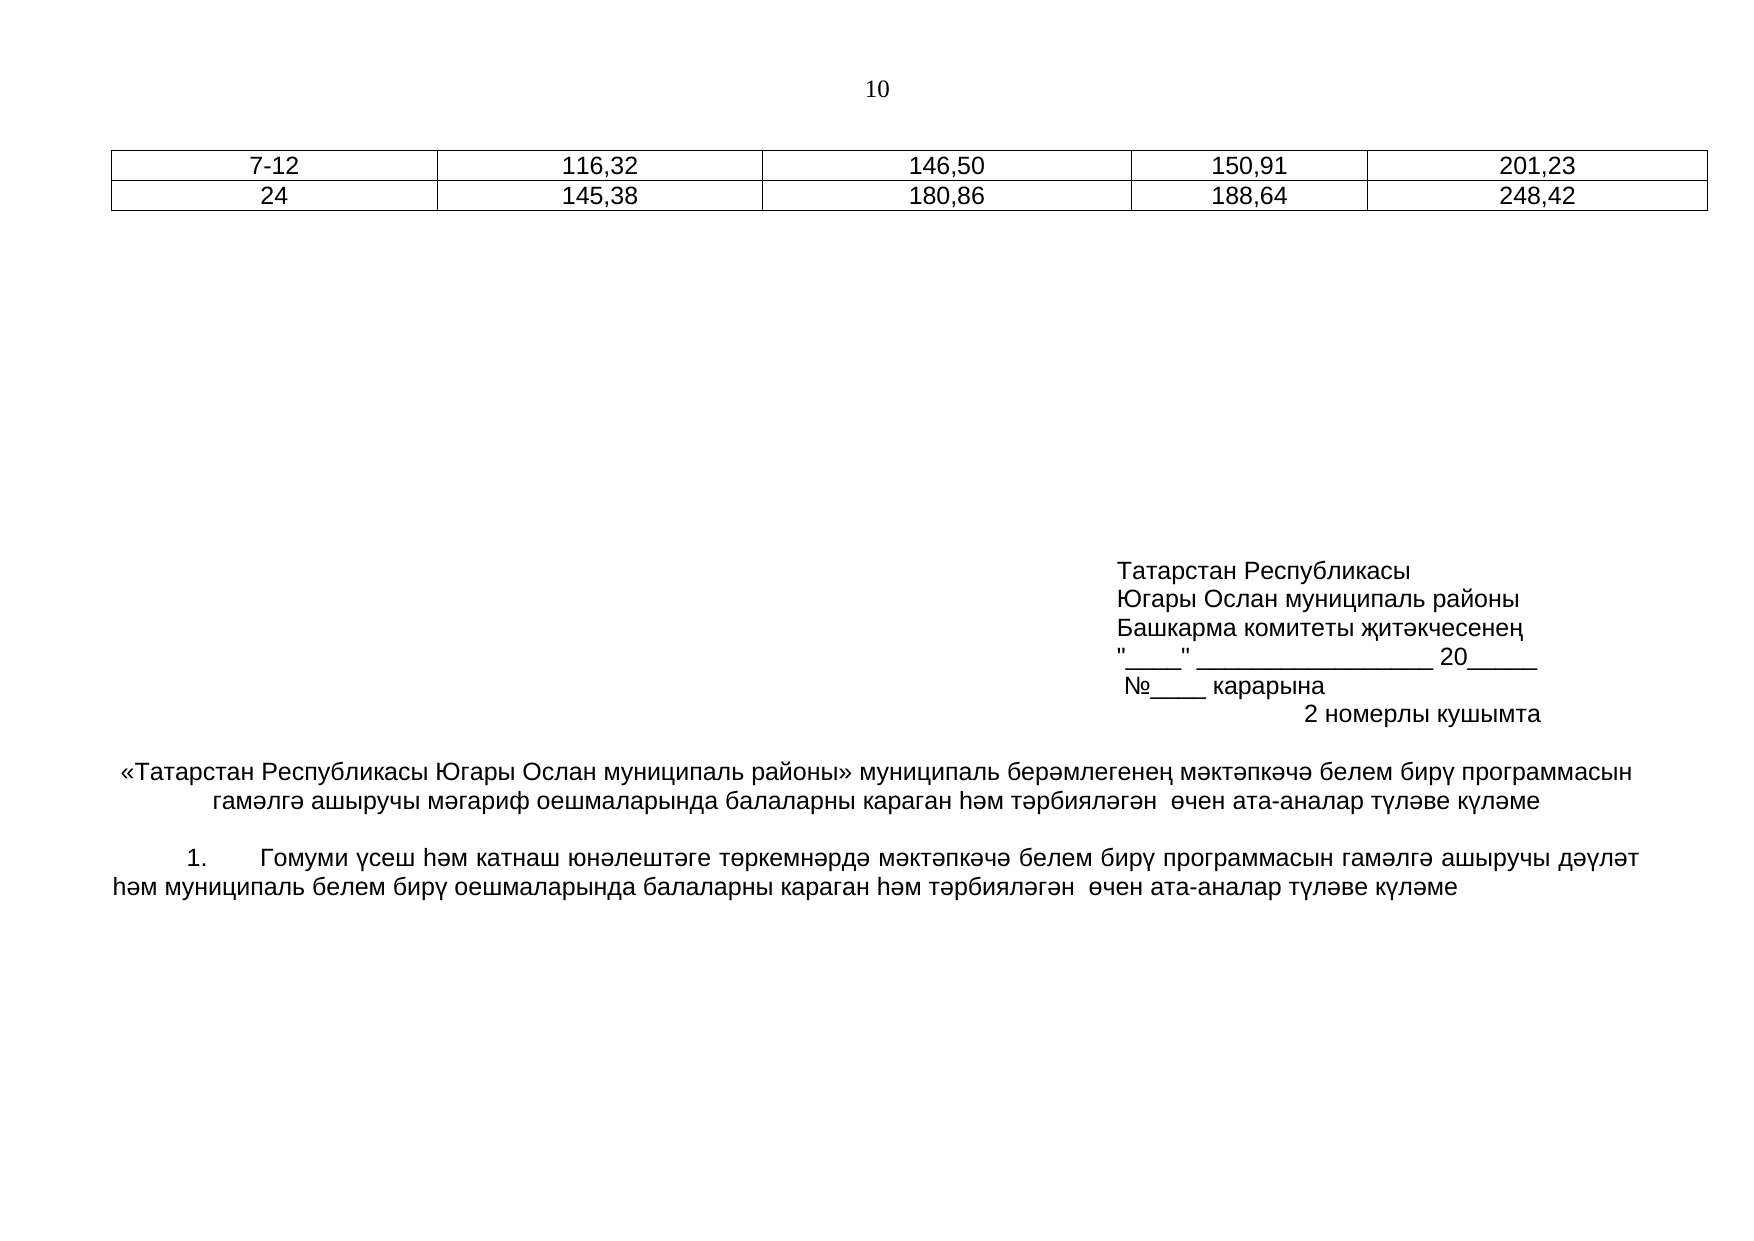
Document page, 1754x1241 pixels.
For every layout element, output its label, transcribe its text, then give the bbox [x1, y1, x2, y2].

table_cell 146,50 [763, 151, 1131, 180]
list Гомуми үсеш һәм катнаш юнәлештәге төркемнәрдә мәктәпкәчә белем бирү программасын гамәлгә ашыручы дәүләт һәм муниципаль белем бирү оешмаларында балаларны караган һәм тәрбияләгән өчен ата-аналар түләве күләме [112, 843, 1641, 901]
text «Татарстан Республикасы Югары Ослан муниципаль районы» муниципаль берәмлегенең мәктәпкәчә белем бирү программасын гамәлгә ашыручы мәгариф оешмаларында балаларны караган һәм тәрбияләгән өчен ата-аналар түләве күләме [112, 757, 1641, 814]
table_cell 201,23 [1368, 151, 1707, 180]
table_cell 188,64 [1132, 181, 1367, 209]
table_cell 116,32 [438, 151, 762, 180]
table_cell 180,86 [763, 181, 1131, 209]
table_cell 24 [112, 181, 437, 209]
text Югары Ослан муниципаль районы Башкарма комитеты җитәкчесенең [1117, 584, 1641, 642]
text №____ карарына [1117, 671, 1641, 699]
text "____" _________________ 20_____ [1117, 642, 1641, 671]
text 2 номерлы кушымта [1117, 699, 1641, 728]
table_cell 150,91 [1132, 151, 1367, 180]
text Татарстан Республикасы [1117, 556, 1641, 584]
table_cell 7-12 [112, 151, 437, 180]
table_cell 145,38 [438, 181, 762, 209]
table_cell 248,42 [1368, 181, 1707, 209]
